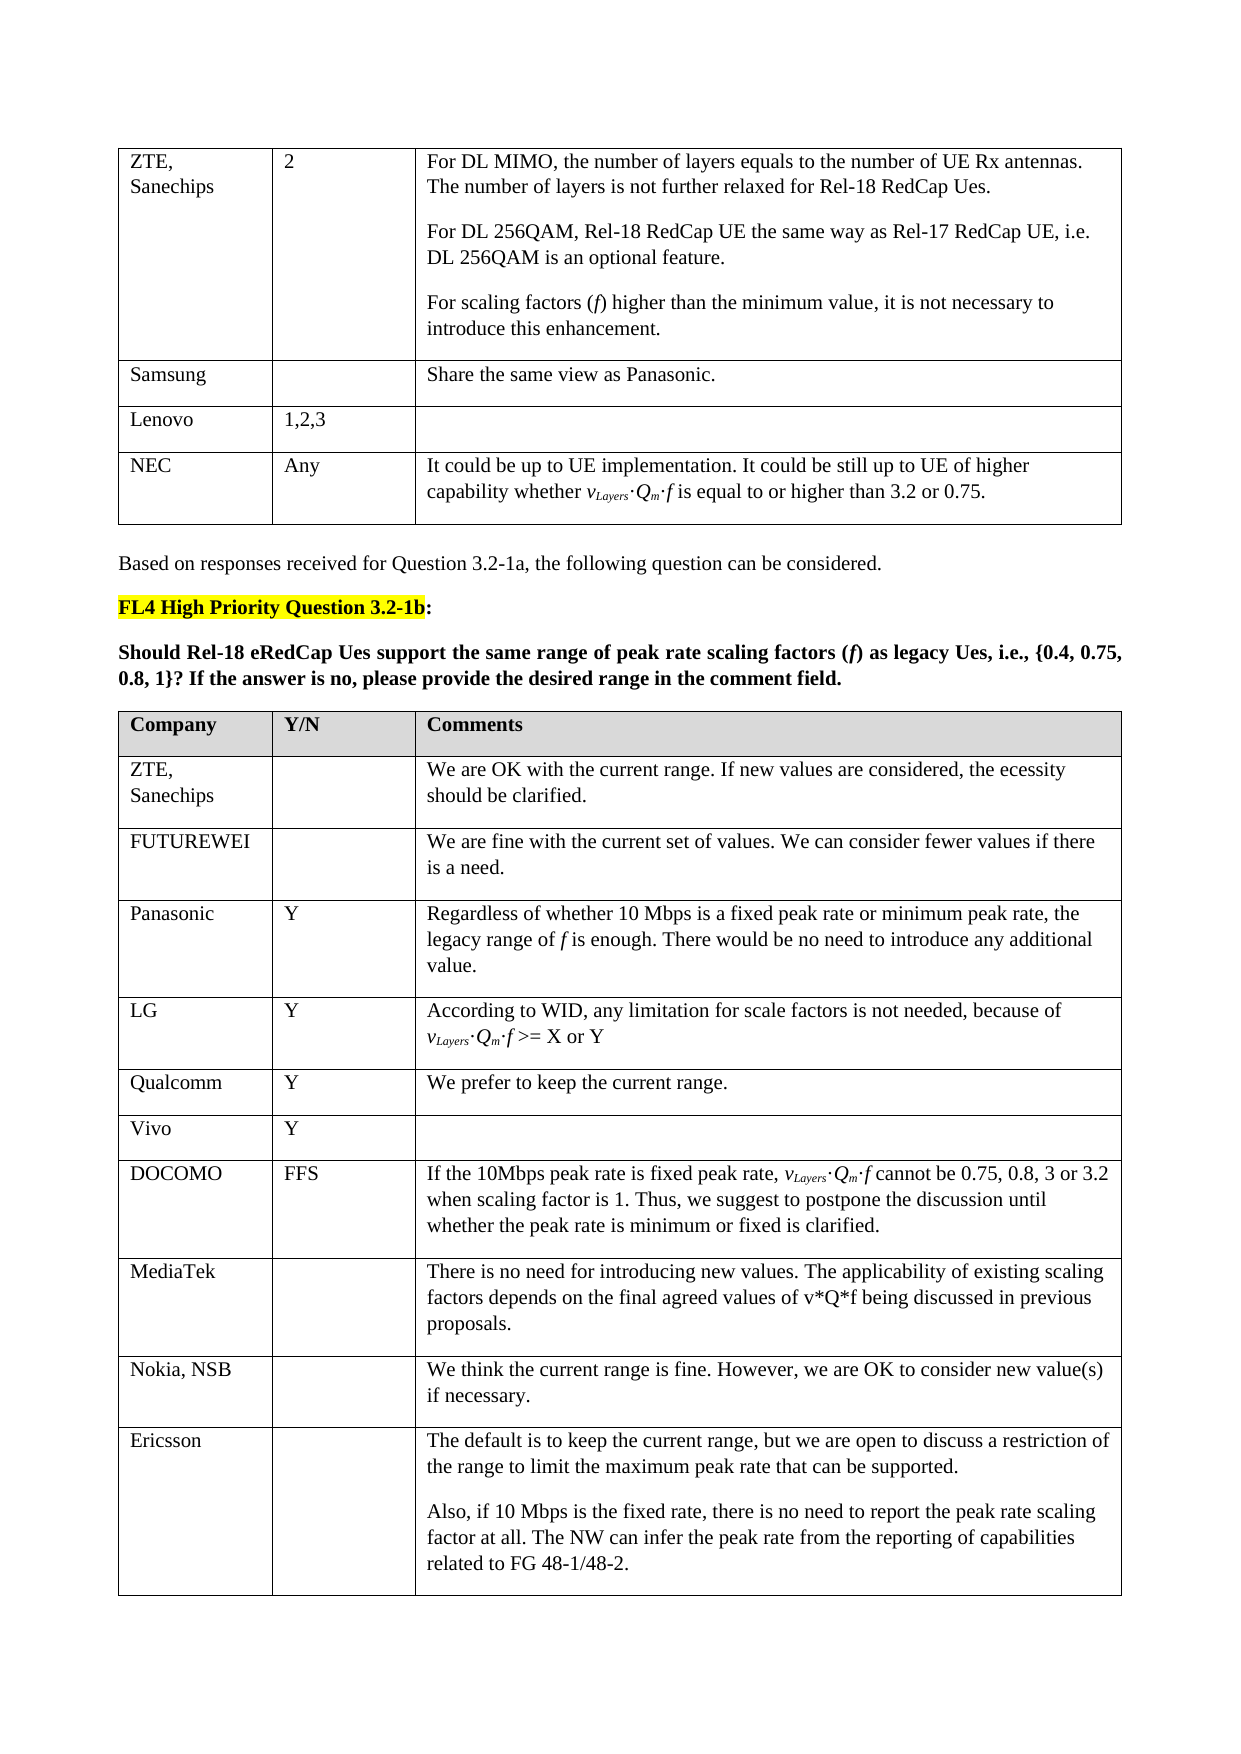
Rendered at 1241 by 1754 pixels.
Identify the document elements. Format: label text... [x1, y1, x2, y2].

table_cell Qualcomm [119, 1070, 272, 1114]
table_cell ZTE, Sanechips [119, 149, 272, 360]
table_cell We prefer to keep the current range. [416, 1070, 1121, 1114]
table_cell Nokia, NSB [119, 1357, 272, 1427]
table_cell We are fine with the current set of values. We can consider fewer values if there is a need. [416, 829, 1121, 899]
table_cell Regardless of whether 10 Mbps is a fixed peak rate or minimum peak rate, the legacy range of f is enough. There would be no need to introduce any additional value. [416, 901, 1121, 997]
table_header Comments [416, 712, 1121, 756]
table_cell 1,2,3 [273, 407, 415, 452]
table_cell Samsung [119, 361, 272, 406]
text FL4 High Priority Question 3.2-1b: [425, 595, 1122, 619]
table_cell FFS [273, 1161, 415, 1258]
table_cell Ericsson [119, 1428, 272, 1595]
table_cell [273, 829, 415, 899]
table_cell [273, 361, 415, 406]
table_cell If the 10Mbps peak rate is fixed peak rate, vLayers·Qm·f cannot be 0.75, 0.8, 3 or 3.2 when scaling factor is 1. Thus, we suggest to postpone the discussion until whether the peak rate is minimum or fixed is clarified. [416, 1161, 1121, 1258]
table_cell [273, 1357, 415, 1427]
table_cell FUTUREWEI [119, 829, 272, 899]
table_cell There is no need for introducing new values. The applicability of existing scaling factors depends on the final agreed values of v*Q*f being discussed in previous proposals. [416, 1259, 1121, 1356]
table_header Y/N [273, 712, 415, 756]
table_cell Y [273, 1116, 415, 1160]
table_cell [273, 1259, 415, 1356]
table_cell For DL MIMO, the number of layers equals to the number of UE Rx antennas. The number of layers is not further relaxed for Rel-18 RedCap Ues. For DL 256QAM, Rel-18 RedCap UE the same way as Rel-17 RedCap UE, i.e. DL 256QAM is an optional feature. For scaling factors (f) higher than the minimum value, it is not necessary to introduce this enhancement. [416, 149, 1121, 360]
table_cell We think the current range is fine. However, we are OK to consider new value(s) if necessary. [416, 1357, 1121, 1427]
table_cell Y [273, 901, 415, 997]
table_cell We are OK with the current range. If new values are considered, the ecessity should be clarified. [416, 757, 1121, 828]
table_cell The default is to keep the current range, but we are open to discuss a restriction of the range to limit the maximum peak rate that can be supported. Also, if 10 Mbps is the fixed rate, there is no need to report the peak rate scaling factor at all. The NW can infer the peak rate from the reporting of capabilities related to FG 48-1/48-2. [416, 1428, 1121, 1595]
table_cell Any [273, 453, 415, 523]
table_cell MediaTek [119, 1259, 272, 1356]
table_cell Vivo [119, 1116, 272, 1160]
table_header Company [119, 712, 272, 756]
table_cell Y [273, 998, 415, 1069]
table_cell NEC [119, 453, 272, 523]
table_cell [416, 1116, 1121, 1160]
table_cell Share the same view as Panasonic. [416, 361, 1121, 406]
table_cell [273, 757, 415, 828]
table_cell 2 [273, 149, 415, 360]
table_cell LG [119, 998, 272, 1069]
table_cell DOCOMO [119, 1161, 272, 1258]
table_cell It could be up to UE implementation. It could be still up to UE of higher capability whether vLayers·Qm·f is equal to or higher than 3.2 or 0.75. [416, 453, 1121, 523]
table_cell Panasonic [119, 901, 272, 997]
table_cell ZTE, Sanechips [119, 757, 272, 828]
text Based on responses received for Question 3.2-1a, the following question can be considered. [118, 525, 1122, 574]
table_cell [273, 1428, 415, 1595]
table_cell According to WID, any limitation for scale factors is not needed, because of vLayers·Qm·f >= X or Y [416, 998, 1121, 1069]
text Should Rel-18 eRedCap Ues support the same range of peak rate scaling factors (f) as legacy Ues, i.e., {0.4, 0.75, 0.8, 1}? If the answer is no, please provide the desired range in the comment field. [118, 640, 1122, 690]
table_cell Lenovo [119, 407, 272, 452]
table_cell Y [273, 1070, 415, 1114]
table_cell [416, 407, 1121, 452]
